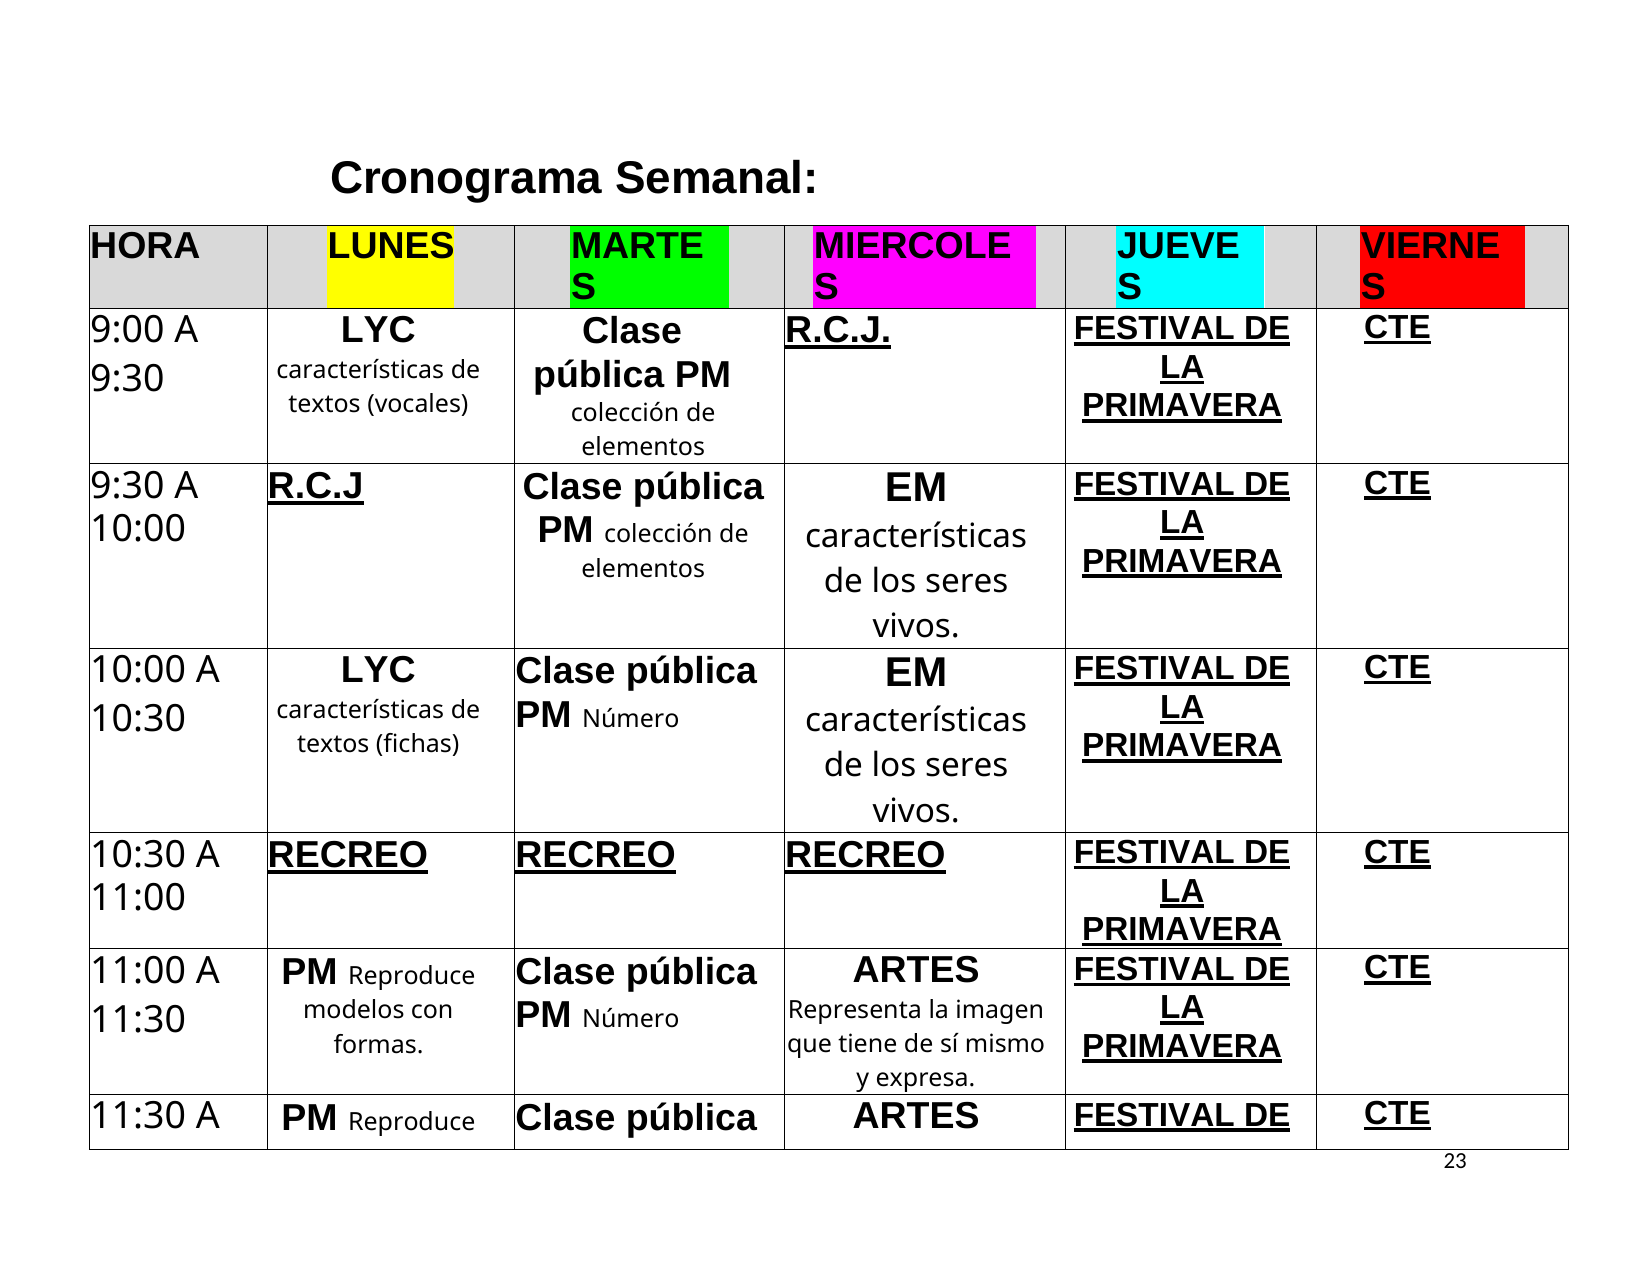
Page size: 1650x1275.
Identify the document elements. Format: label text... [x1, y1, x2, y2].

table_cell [785, 1095, 1065, 1149]
table_header [1036, 226, 1065, 308]
table_header [454, 226, 514, 308]
table_cell R.C.J. [785, 309, 1065, 463]
table_cell Clase pública PM Número [515, 949, 784, 1094]
text Cronograma Semanal: [77, 151, 1071, 203]
table_header [515, 226, 570, 308]
table_header HORA [90, 226, 267, 308]
table_cell CTE [1317, 1095, 1568, 1149]
table_cell RECREO [515, 833, 784, 948]
table_cell 10:30 A 11:00 [90, 833, 267, 948]
table_header [1066, 226, 1116, 308]
table_header [1525, 226, 1568, 308]
table_cell 11:00 A 11:30 [90, 949, 267, 1094]
table_cell FESTIVAL DE LA PRIMAVERA [1066, 949, 1316, 1094]
table_cell EM características de los seres vivos. [785, 649, 1065, 832]
table_cell ARTES Representa la imagen que tiene de sí mismo y expresa. [785, 949, 1065, 1094]
table_cell FESTIVAL DE LA PRIMAVERA [1066, 833, 1316, 948]
table_cell CTE [1317, 309, 1568, 463]
table_cell 9:30 A 10:00 [90, 464, 267, 648]
table_cell CTE [1317, 649, 1568, 832]
table_header MIERCOLES [813, 226, 1036, 308]
table_cell Clase pública PM colección de elementos [515, 309, 784, 463]
table_cell LYC características de textos (fichas) [268, 649, 514, 832]
table_cell FESTIVAL DE LA PRIMAVERA [1066, 464, 1316, 648]
table_cell CTE [1317, 833, 1568, 948]
table_cell FESTIVAL DE LA PRIMAVERA [1066, 309, 1316, 463]
table_cell 10:00 A 10:30 [90, 649, 267, 832]
table_header [1265, 226, 1316, 308]
table_cell R.C.J [268, 464, 514, 648]
table_cell Clase pública PM colección de elementos [515, 464, 784, 648]
table_cell CTE [1317, 949, 1568, 1094]
table_cell CTE [1317, 464, 1568, 648]
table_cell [515, 1095, 784, 1149]
table_cell PM Reproduce modelos con formas. [268, 949, 514, 1094]
table_header [1317, 226, 1360, 308]
table_cell EM características de los seres vivos. [785, 464, 1065, 648]
table_cell LYC características de textos (vocales) [268, 309, 514, 463]
table_header [785, 226, 813, 308]
table_cell 9:00 A 9:30 [90, 309, 267, 463]
table_cell Clase pública PM Número [515, 649, 784, 832]
table_header MARTES [570, 226, 729, 308]
table_cell 11:30 A 12:00 [90, 1095, 267, 1149]
table_cell RECREO [268, 833, 514, 948]
table_header JUEVES [1116, 226, 1264, 308]
table_cell FESTIVAL DE LA PRIMAVERA [1066, 649, 1316, 832]
table_header VIERNES [1360, 226, 1525, 308]
table_cell RECREO [785, 833, 1065, 948]
table_header [268, 226, 327, 308]
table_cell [1066, 1095, 1316, 1149]
table_header LUNES [327, 226, 454, 308]
table_header [729, 226, 784, 308]
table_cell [268, 1095, 514, 1149]
